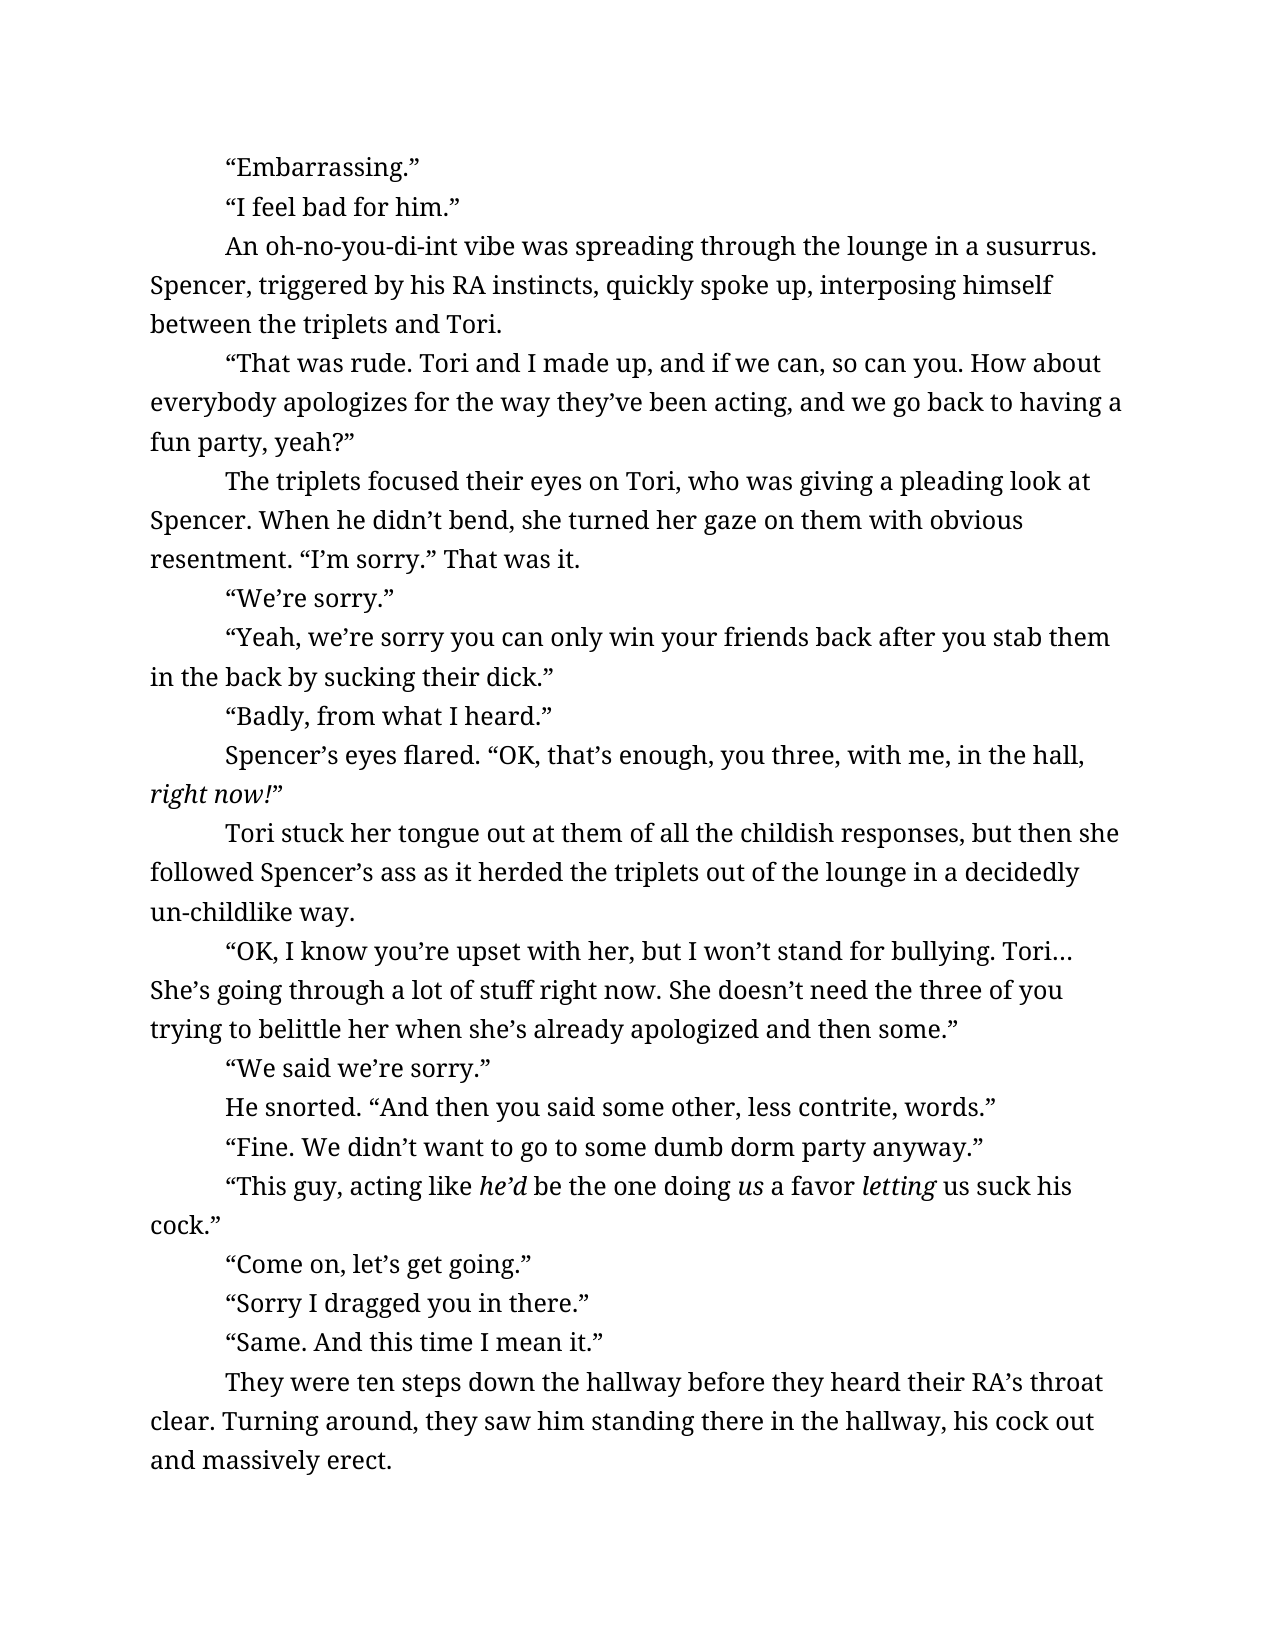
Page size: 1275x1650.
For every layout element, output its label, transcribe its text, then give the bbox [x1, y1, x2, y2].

text “This guy, acting like he’d be the one doing us a favor letting us suck his cock.” [150, 1168, 1125, 1242]
text He snorted. “And then you said some other, less contrite, words.” [150, 1090, 1125, 1124]
text “Badly, from what I heard.” [150, 698, 1125, 732]
text “Same. And this time I mean it.” [150, 1325, 1125, 1359]
text “OK, I know you’re upset with her, but I won’t stand for bullying. Tori… She’s going through a lot of stuff right now. She doesn’t need the three of you trying to belittle her when she’s already apologized and then some.” [150, 933, 1125, 1046]
text “Come on, let’s get going.” [150, 1247, 1125, 1281]
text “Embarrassing.” [150, 150, 1125, 184]
text Tori stuck her tongue out at them of all the childish responses, but then she followed Spencer’s ass as it herded the triplets out of the lounge in a decidedly un-childlike way. [150, 816, 1125, 928]
text “Yeah, we’re sorry you can only win your friends back after you stab them in the back by sucking their dick.” [150, 620, 1125, 693]
text Spencer’s eyes flared. “OK, that’s enough, you three, with me, in the hall, right now!” [150, 737, 1125, 811]
text An oh-no-you-di-int vibe was spreading through the lounge in a susurrus. Spencer, triggered by his RA instincts, quickly spoke up, interposing himself between the triplets and Tori. [150, 228, 1125, 341]
text “We’re sorry.” [150, 581, 1125, 615]
text They were ten steps down the hallway before they heard their RA’s throat clear. Turning around, they saw him standing there in the hallway, his cock out and massively erect. [150, 1364, 1125, 1477]
text “That was rude. Tori and I made up, and if we can, so can you. How about everybody apologizes for the way they’ve been acting, and we go back to having a fun party, yeah?” [150, 346, 1125, 458]
text The triplets focused their eyes on Tori, who was giving a pleading look at Spencer. When he didn’t bend, she turned her gaze on them with obvious resentment. “I’m sorry.” That was it. [150, 463, 1125, 576]
text “Fine. We didn’t want to go to some dumb dorm party anyway.” [150, 1129, 1125, 1163]
text “Sorry I dragged you in there.” [150, 1286, 1125, 1320]
text “I feel bad for him.” [150, 189, 1125, 223]
text “We said we’re sorry.” [150, 1051, 1125, 1085]
